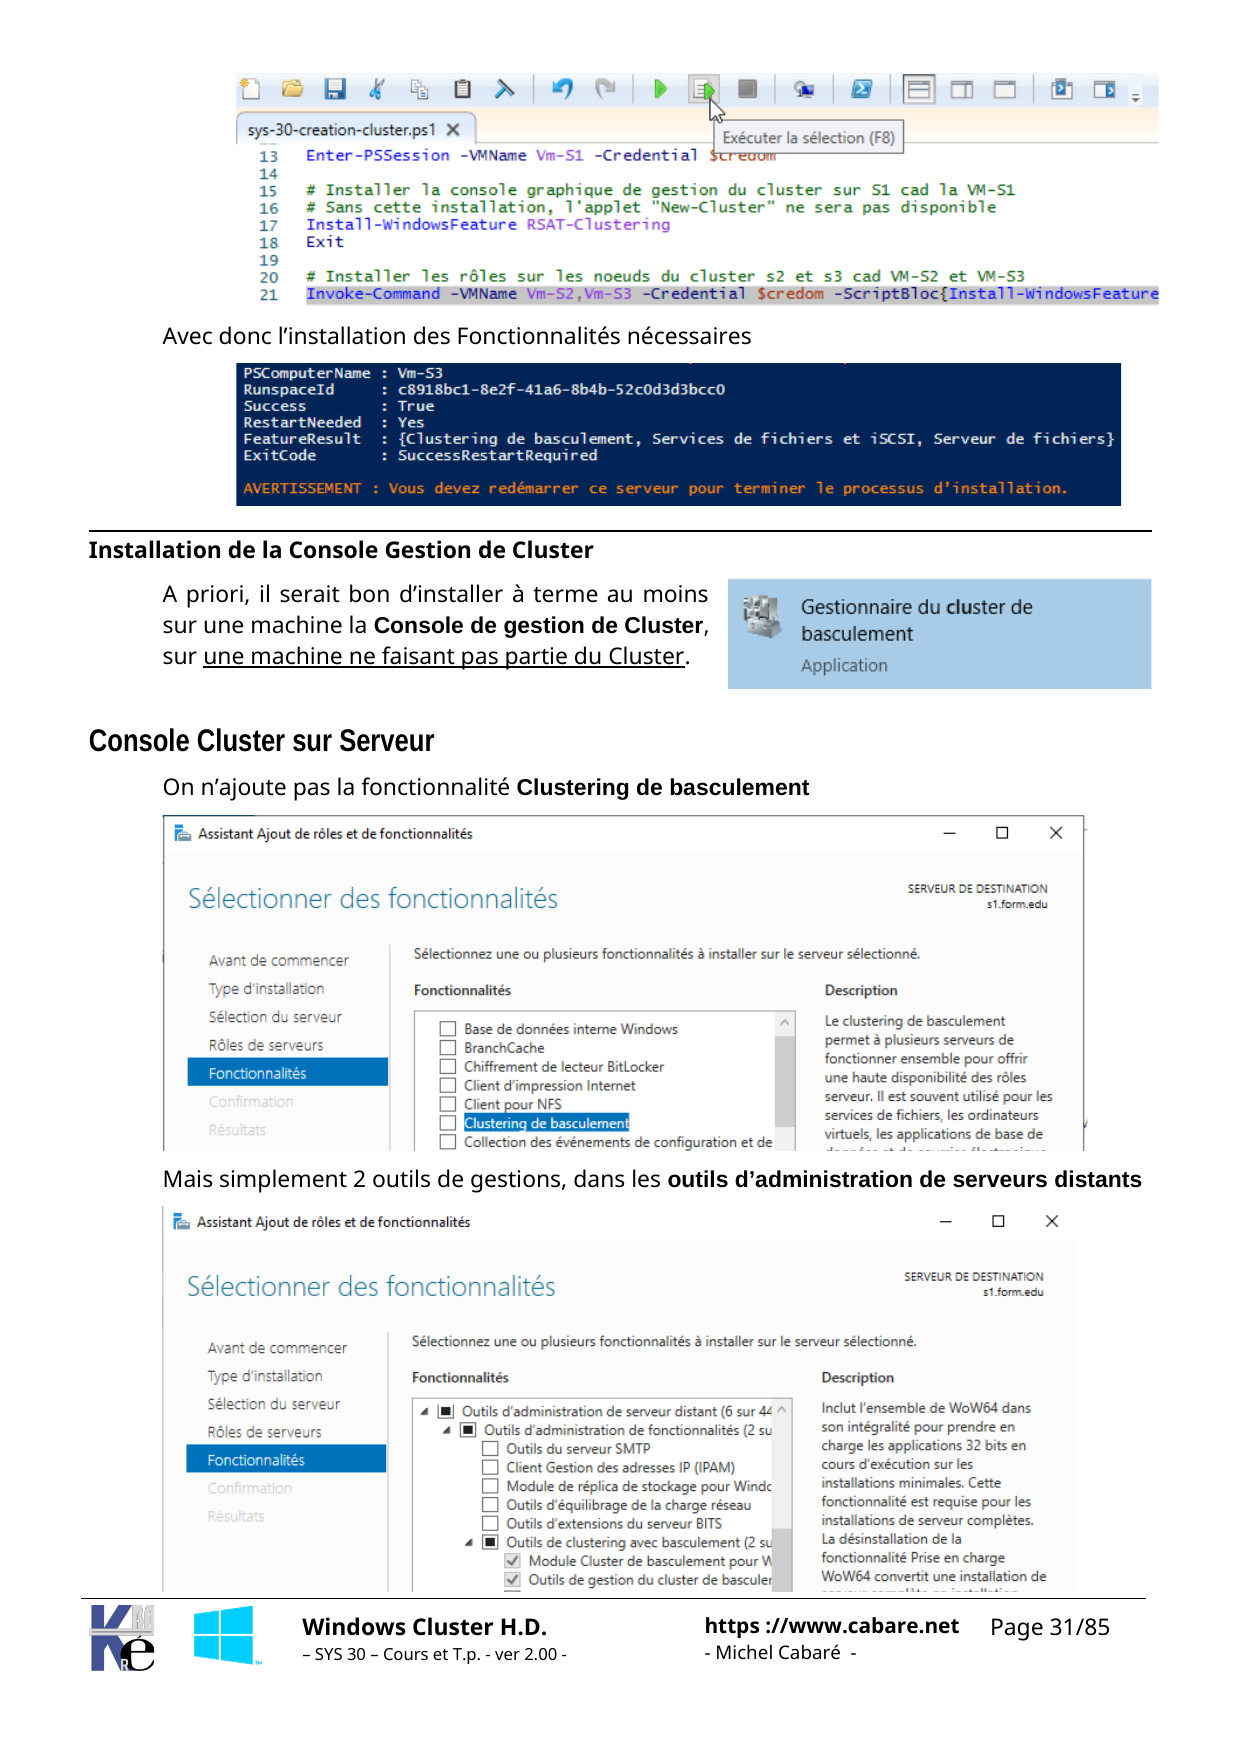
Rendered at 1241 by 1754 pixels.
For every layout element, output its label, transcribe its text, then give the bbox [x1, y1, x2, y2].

subtitle Installation de la Console Gestion de Cluster [89, 532, 1152, 565]
text On n’ajoute pas la fonctionnalité Clustering de basculement [162, 771, 1152, 802]
subtitle Console Cluster sur Serveur [89, 723, 1152, 759]
picture [162, 815, 1088, 1151]
picture [162, 1206, 1076, 1592]
picture [236, 73, 1159, 307]
text Mais simplement 2 outils de gestions, dans les outils d’administration de serveurs distants [162, 1163, 1152, 1194]
text Avec donc l’installation des Fonctionnalités nécessaires [162, 319, 1152, 351]
picture [187, 1605, 266, 1669]
picture [728, 578, 1152, 689]
picture [88, 1605, 155, 1671]
picture [236, 363, 1122, 506]
